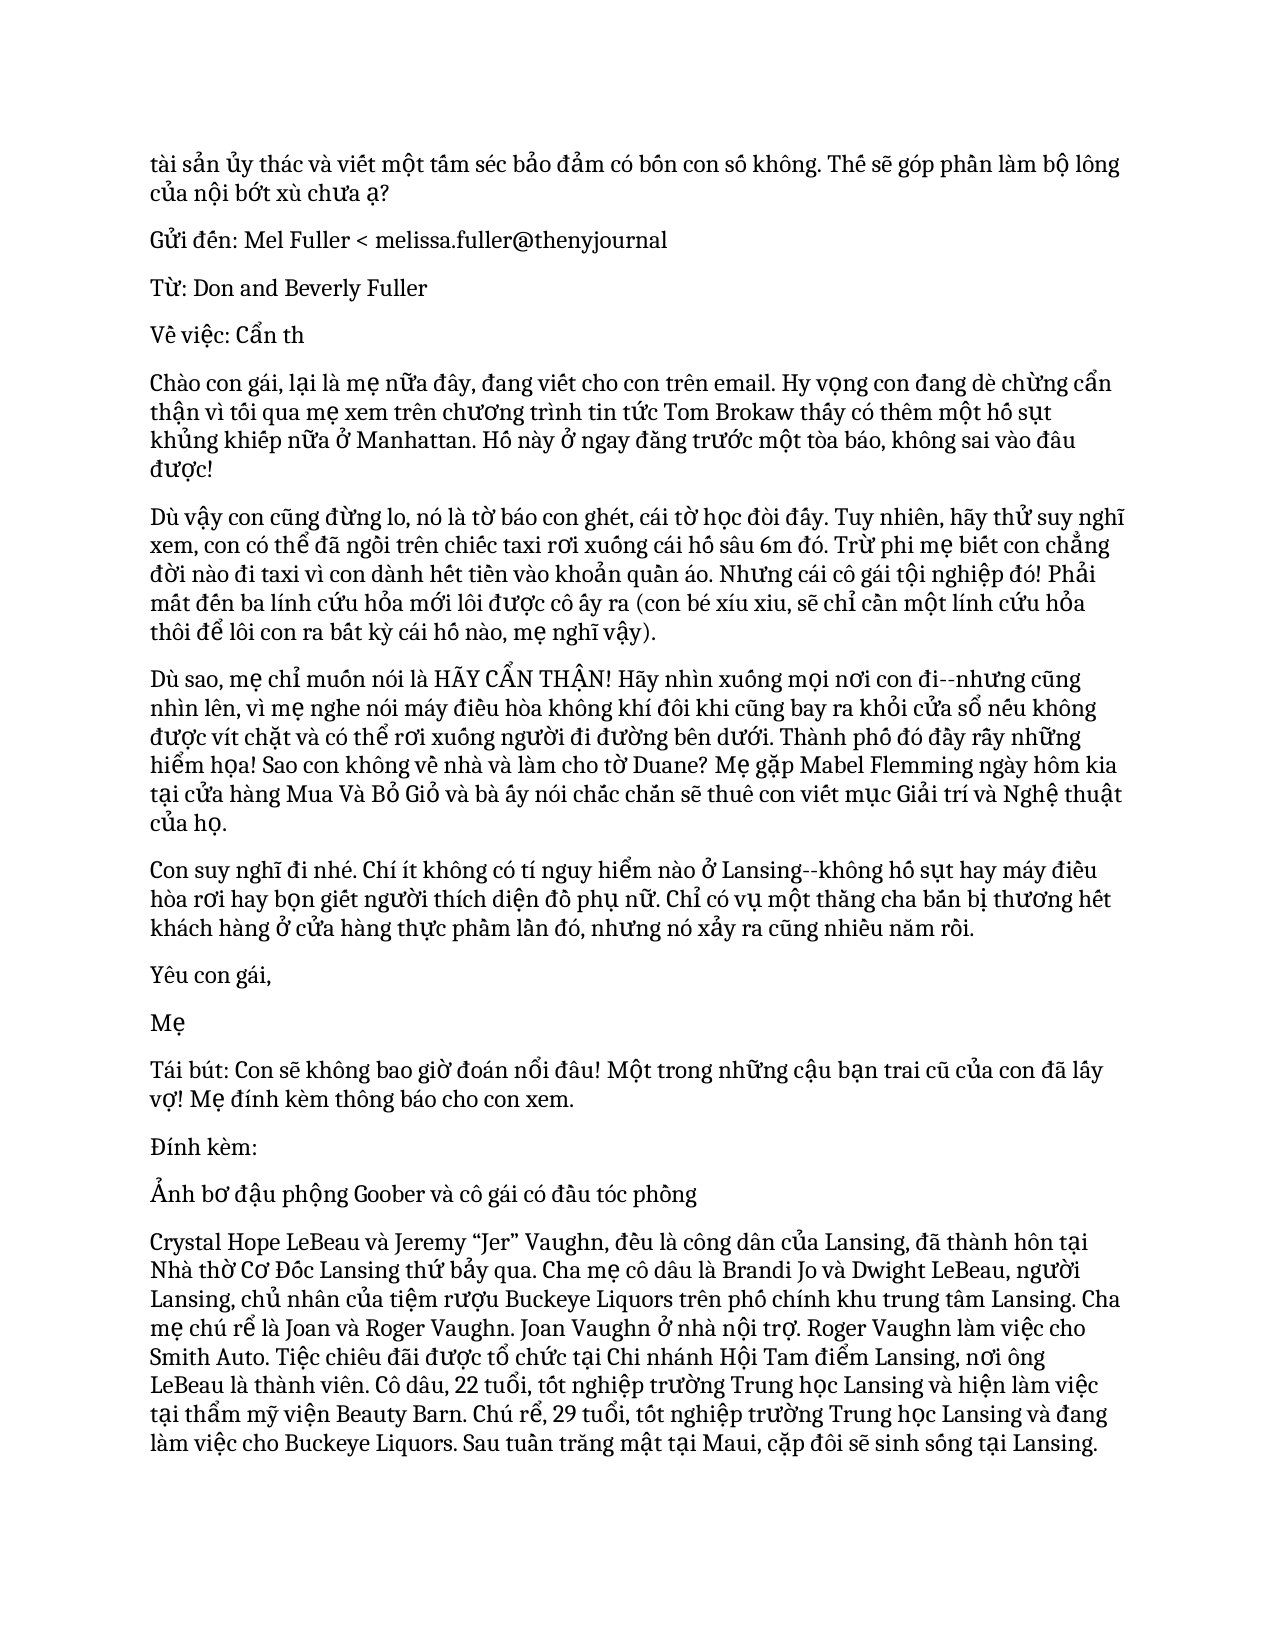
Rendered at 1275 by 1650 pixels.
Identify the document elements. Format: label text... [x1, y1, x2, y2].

text Từ: Don and Beverly Fuller [150, 274, 1125, 302]
text Dù sao, mẹ chỉ muốn nói là HÃY CẨN THẬN! Hãy nhìn xuống mọi nơi con đi--nhưng cũng nhìn lên, vì mẹ nghe nói máy điều hòa không khí đôi khi cũng bay ra khỏi cửa sổ nếu không được vít chặt và có thể rơi xuống người đi đường bên dưới. Thành phố đó đầy rẫy những hiểm họa! Sao con không về nhà và làm cho tờ Duane? Mẹ gặp Mabel Flemming ngày hôm kia tại cửa hàng Mua Và Bỏ Giỏ và bà ấy nói chắc chắn sẽ thuê con viết mục Giải trí và Nghệ thuật của họ. [150, 665, 1125, 837]
text Tái bút: Con sẽ không bao giờ đoán nổi đâu! Một trong những cậu bạn trai cũ của con đã lấy vợ! Mẹ đính kèm thông báo cho con xem. [150, 1056, 1125, 1114]
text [150, 1227, 1125, 1457]
text Đính kèm: [150, 1132, 1125, 1161]
text Mẹ [150, 1009, 1125, 1037]
text Yêu con gái, [150, 961, 1125, 990]
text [150, 150, 1125, 207]
text Con suy nghĩ đi nhé. Chí ít không có tí nguy hiểm nào ở Lansing--không hố sụt hay máy điều hòa rơi hay bọn giết người thích diện đồ phụ nữ. Chỉ có vụ một thằng cha bắn bị thương hết khách hàng ở cửa hàng thực phầm lần đó, nhưng nó xảy ra cũng nhiều năm rồi. [150, 856, 1125, 942]
text Về việc: Cẩn th [150, 321, 1125, 350]
text Ảnh bơ đậu phộng Goober và cô gái có đầu tóc phồng [150, 1180, 1125, 1209]
text Chào con gái, lại là mẹ nữa đây, đang viết cho con trên email. Hy vọng con đang dè chừng cẩn thận vì tối qua mẹ xem trên chương trình tin tức Tom Brokaw thấy có thêm một hố sụt khủng khiếp nữa ở Manhattan. Hố này ở ngay đằng trước một tòa báo, không sai vào đâu được! [150, 369, 1125, 484]
text Dù vậy con cũng đừng lo, nó là tờ báo con ghét, cái tờ học đòi đấy. Tuy nhiên, hãy thử suy nghĩ xem, con có thể đã ngồi trên chiếc taxi rơi xuống cái hố sâu 6m đó. Trừ phi mẹ biết con chẳng đời nào đi taxi vì con dành hết tiền vào khoản quần áo. Nhưng cái cô gái tội nghiệp đó! Phải mất đến ba lính cứu hỏa mới lôi được cô ấy ra (con bé xíu xiu, sẽ chỉ cần một lính cứu hỏa thôi để lôi con ra bất kỳ cái hố nào, mẹ nghĩ vậy). [150, 502, 1125, 646]
text Gửi đến: Mel Fuller < melissa.fuller@thenyjournal [150, 226, 1125, 255]
